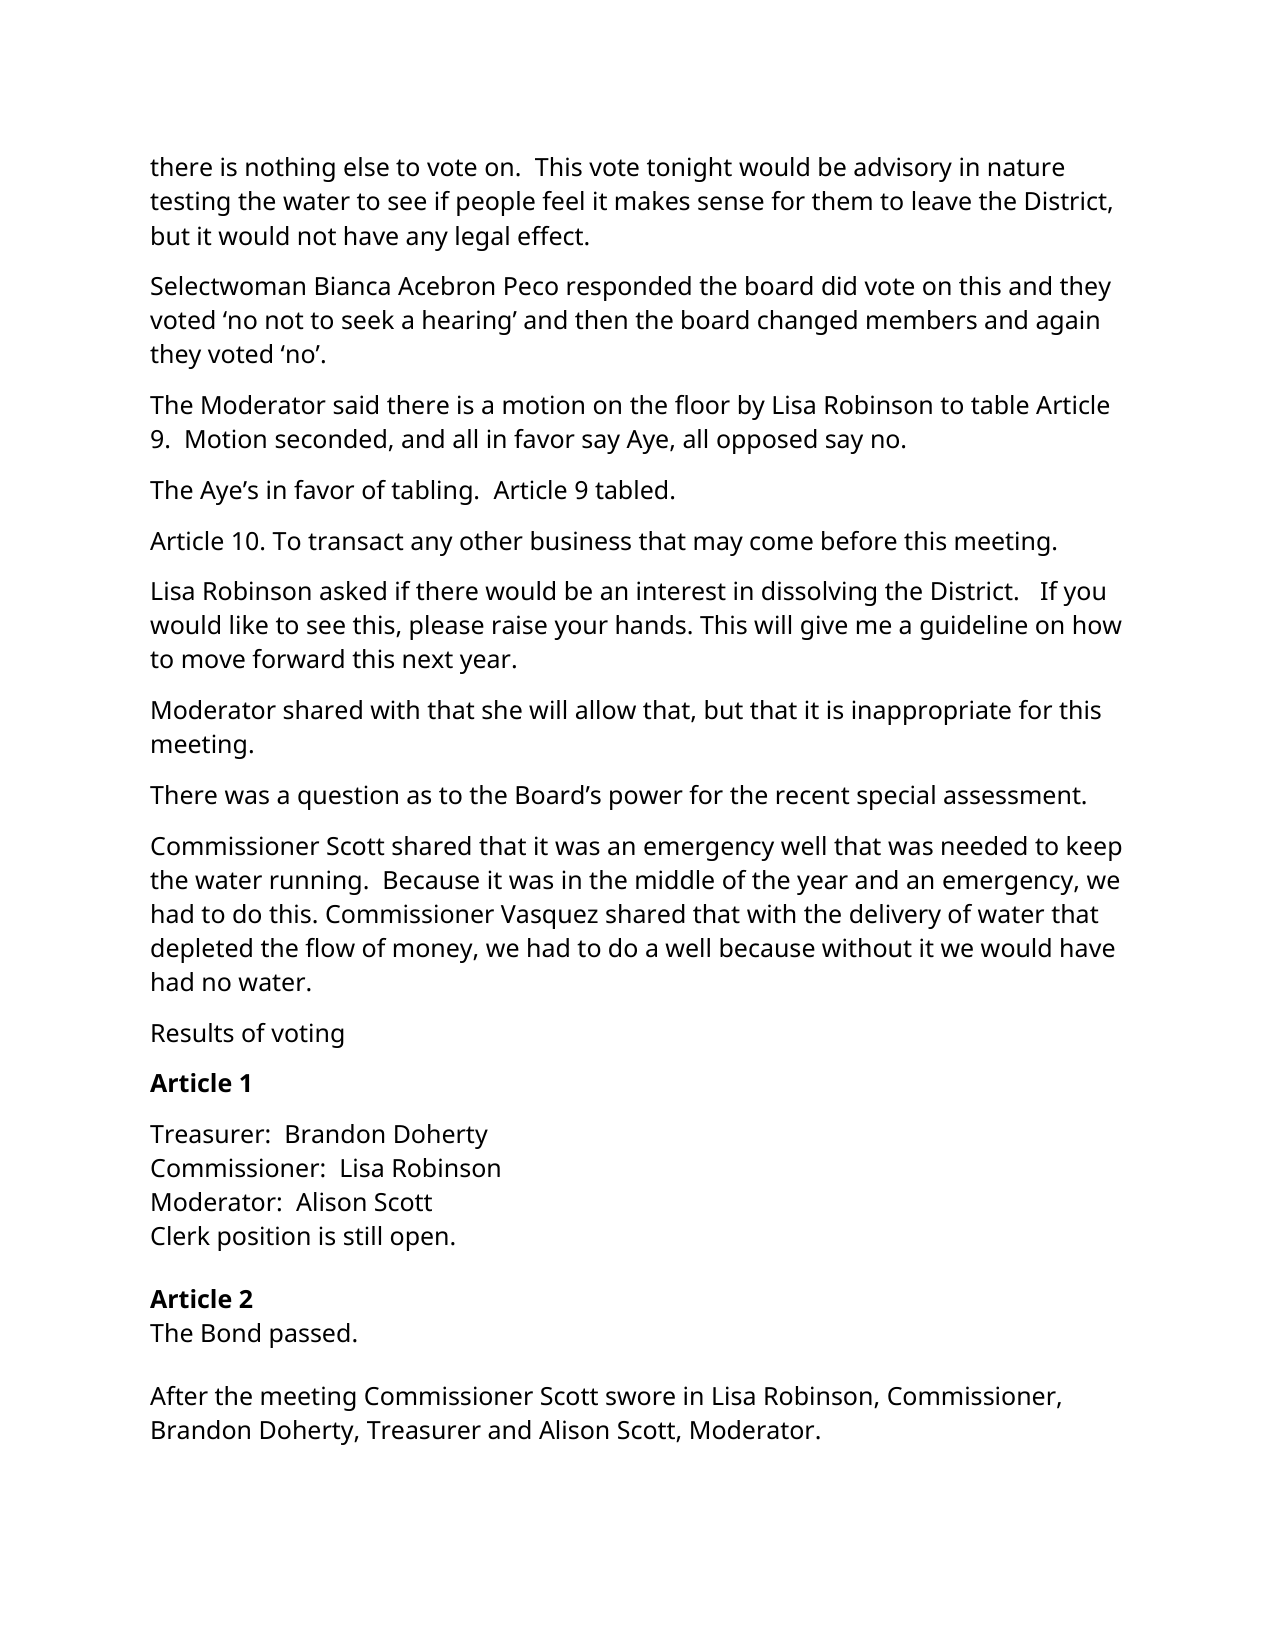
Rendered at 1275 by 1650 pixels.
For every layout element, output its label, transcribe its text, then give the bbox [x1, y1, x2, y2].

text The Bond passed. [150, 1316, 1125, 1350]
text Moderator shared with that she will allow that, but that it is inappropriate for this meeting. [150, 693, 1125, 761]
text Commissioner Scott shared that it was an emergency well that was needed to keep the water running. Because it was in the middle of the year and an emergency, we had to do this. Commissioner Vasquez shared that with the delivery of water that depleted the flow of money, we had to do a well because without it we would have had no water. [150, 828, 1125, 999]
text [150, 150, 1125, 252]
text Treasurer: Brandon Doherty [150, 1117, 1125, 1151]
text Article 2 [150, 1282, 1125, 1316]
text Results of voting [150, 1015, 1125, 1049]
text Article 10. To transact any other business that may come before this meeting. [150, 523, 1125, 557]
text There was a question as to the Board’s power for the recent special assessment. [150, 778, 1125, 812]
text After the meeting Commissioner Scott swore in Lisa Robinson, Commissioner, Brandon Doherty, Treasurer and Alison Scott, Moderator. [150, 1379, 1125, 1447]
text Commissioner: Lisa Robinson [150, 1151, 1125, 1185]
text Clerk position is still open. [150, 1219, 1125, 1253]
text Lisa Robinson asked if there would be an interest in dissolving the District. If you would like to see this, please raise your hands. This will give me a guideline on how to move forward this next year. [150, 574, 1125, 676]
text Article 1 [150, 1066, 1125, 1100]
text Selectwoman Bianca Acebron Peco responded the board did vote on this and they voted ‘no not to seek a hearing’ and then the board changed members and again they voted ‘no’. [150, 269, 1125, 371]
text The Moderator said there is a motion on the floor by Lisa Robinson to table Article 9. Motion seconded, and all in favor say Aye, all opposed say no. [150, 388, 1125, 456]
text Moderator: Alison Scott [150, 1185, 1125, 1219]
text The Aye’s in favor of tabling. Article 9 tabled. [150, 472, 1125, 507]
